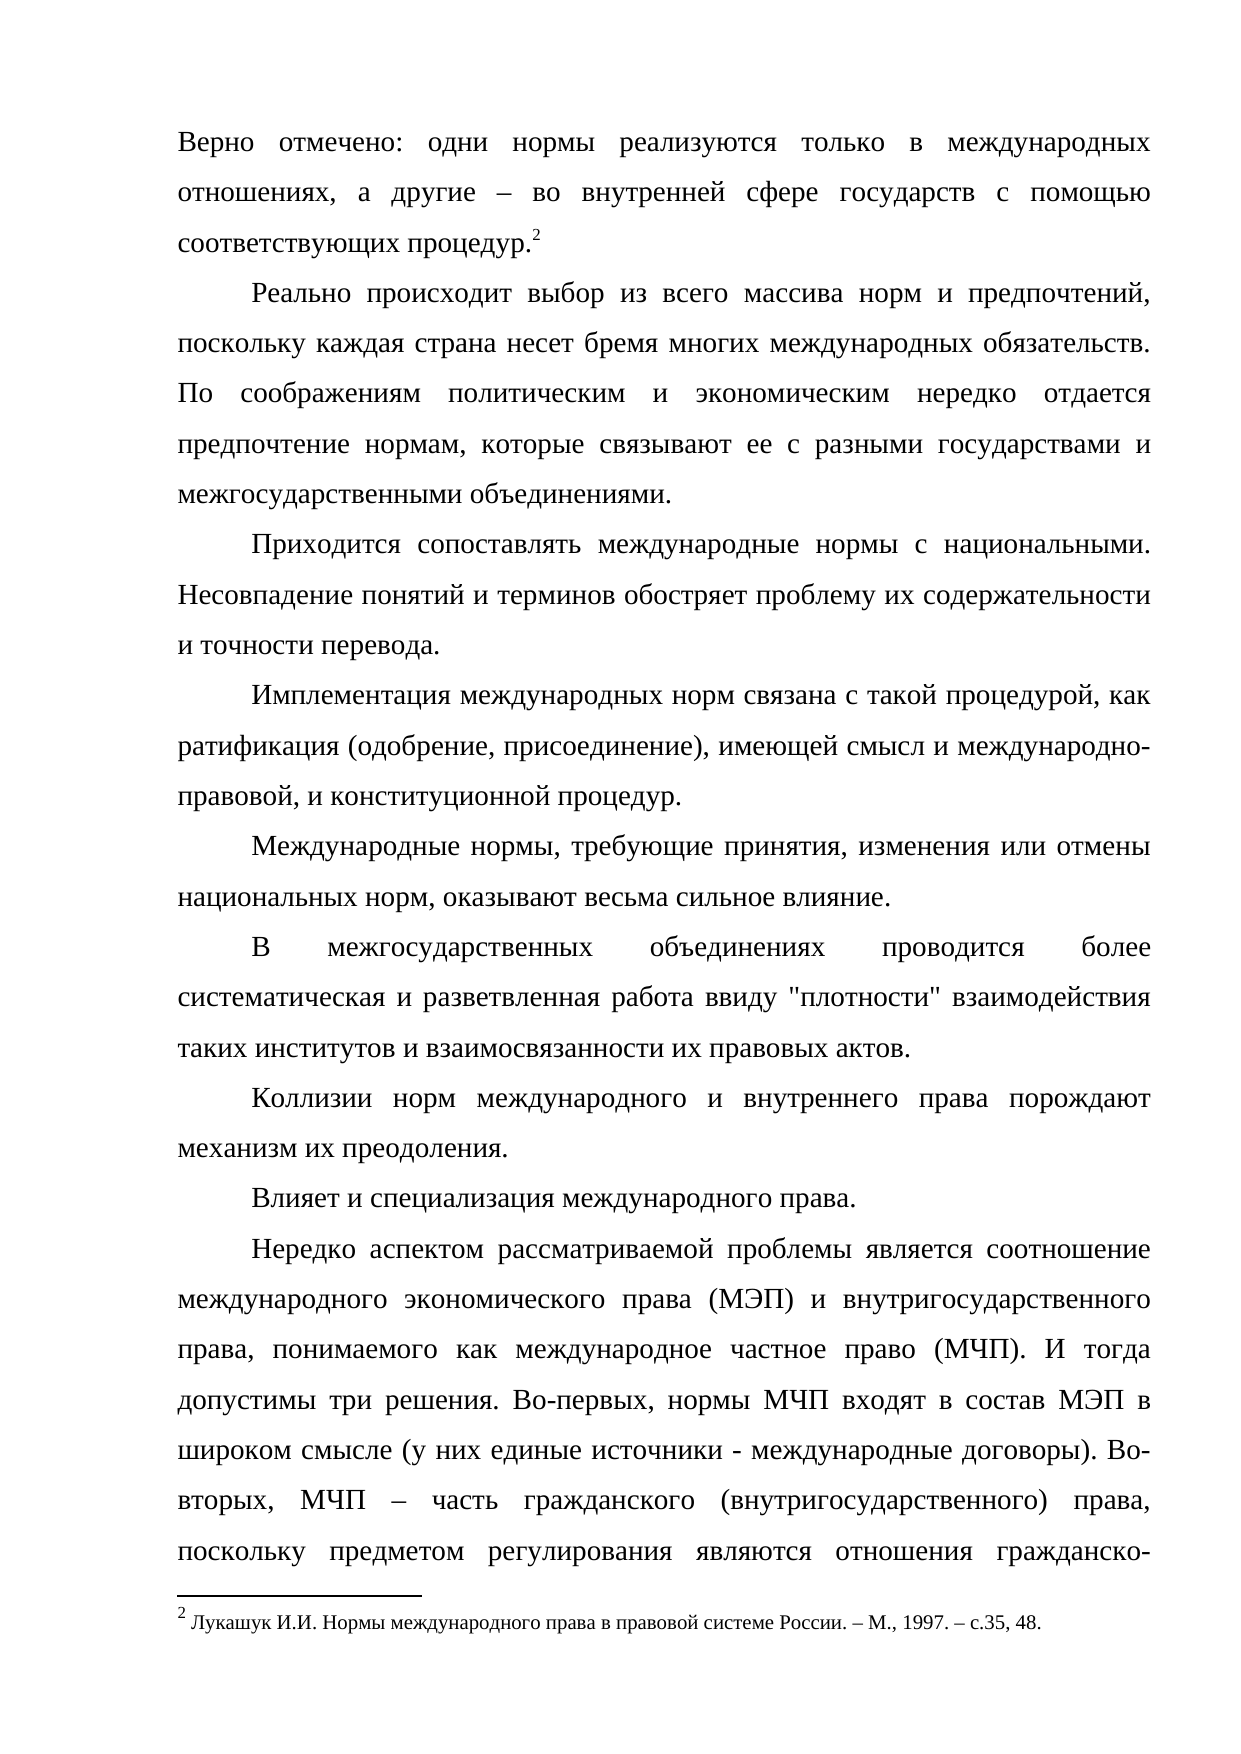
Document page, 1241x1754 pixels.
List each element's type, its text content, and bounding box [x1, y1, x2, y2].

text Приходится сопоставлять международные нормы с национальными. Несовпадение понятий и терминов обостряет проблему их содержательности и точности перевода. [177, 527, 1152, 661]
text Международные нормы, требующие принятия, изменения или отмены национальных норм, оказывают весьма сильное влияние. [177, 828, 1152, 912]
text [177, 1231, 1152, 1566]
text Коллизии норм международного и внутреннего права порождают механизм их преодоления. [177, 1080, 1152, 1164]
text В межгосударственных объединениях проводится более систематическая и разветвленная работа ввиду "плотности" взаимодействия таких институтов и взаимосвязанности их правовых актов. [177, 929, 1152, 1063]
text Реально происходит выбор из всего массива норм и предпочтений, поскольку каждая страна несет бремя многих международных обязательств. По соображениям политическим и экономическим нередко отдается предпочтение нормам, которые связывают ее с разными государствами и межгосударственными объединениями. [177, 275, 1152, 510]
text Имплементация международных норм связана с такой процедурой, как ратификация (одобрение, присоединение), имеющей смысл и международно-правовой, и конституционной процедур. [177, 677, 1152, 812]
text Влияет и специализация международного права. [177, 1181, 1152, 1214]
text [177, 124, 1152, 258]
